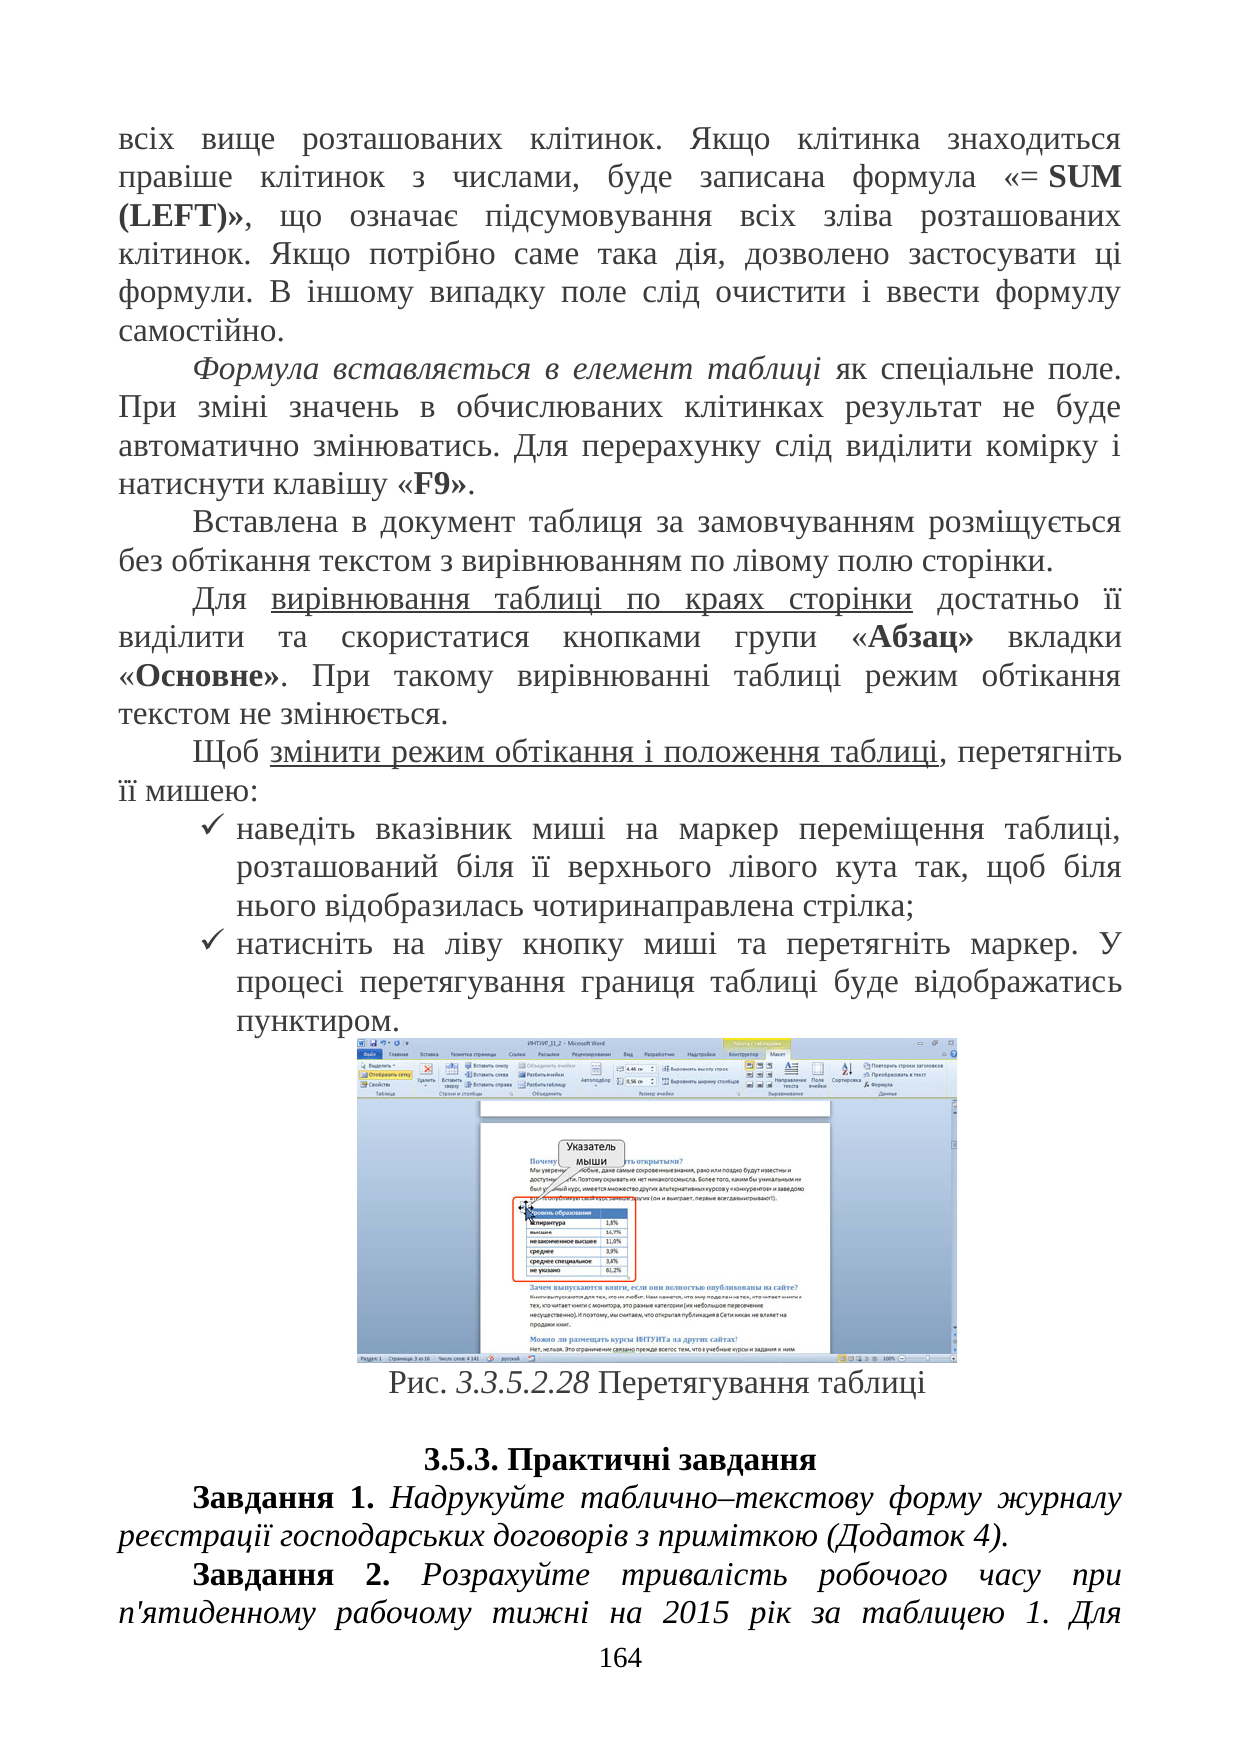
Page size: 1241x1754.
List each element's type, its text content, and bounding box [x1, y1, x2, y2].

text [118, 1554, 1122, 1631]
text Завдання 1. Надрукуйте таблично–текстову форму журналу реєстрації господарських договорів з приміткою (Додаток 4). [118, 1477, 1122, 1554]
text 3.5.3. Практичні завдання [118, 1439, 1122, 1477]
text Формула вставляється в елемент таблиці як спеціальне поле. При зміні значень в обчислюваних клітинках результат не буде автоматично змінюватись. Для перерахунку слід виділити комірку і натиснути клавішу «F9». [118, 348, 1122, 501]
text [118, 118, 1122, 348]
picture [357, 1038, 958, 1363]
text Щоб змінити режим обтікання і положення таблиці, перетягніть її мишею: [118, 731, 1122, 808]
text Для вирівнювання таблиці по краях сторінки достатньо її виділити та скористатися кнопками групи «Абзац» вкладки «Основне». При такому вирівнюванні таблиці режим обтікання текстом не змінюється. [118, 578, 1122, 731]
list наведіть вказівник миші на маркер переміщення таблиці, розташований біля її верхнього лівого кута так, щоб біля нього відобразилась чотиринаправлена стрілка; [199, 808, 1122, 923]
list натисніть на ліву кнопку миші та перетягніть маркер. У процесі перетягування границя таблиці буде відображатись пунктиром. [199, 923, 1122, 1038]
text Вставлена в документ таблиця за замовчуванням розміщується без обтікання текстом з вирівнюванням по лівому полю сторінки. [118, 501, 1122, 578]
text Рис. 3.3.5.2.28 Перетягування таблиці [118, 1362, 1122, 1401]
